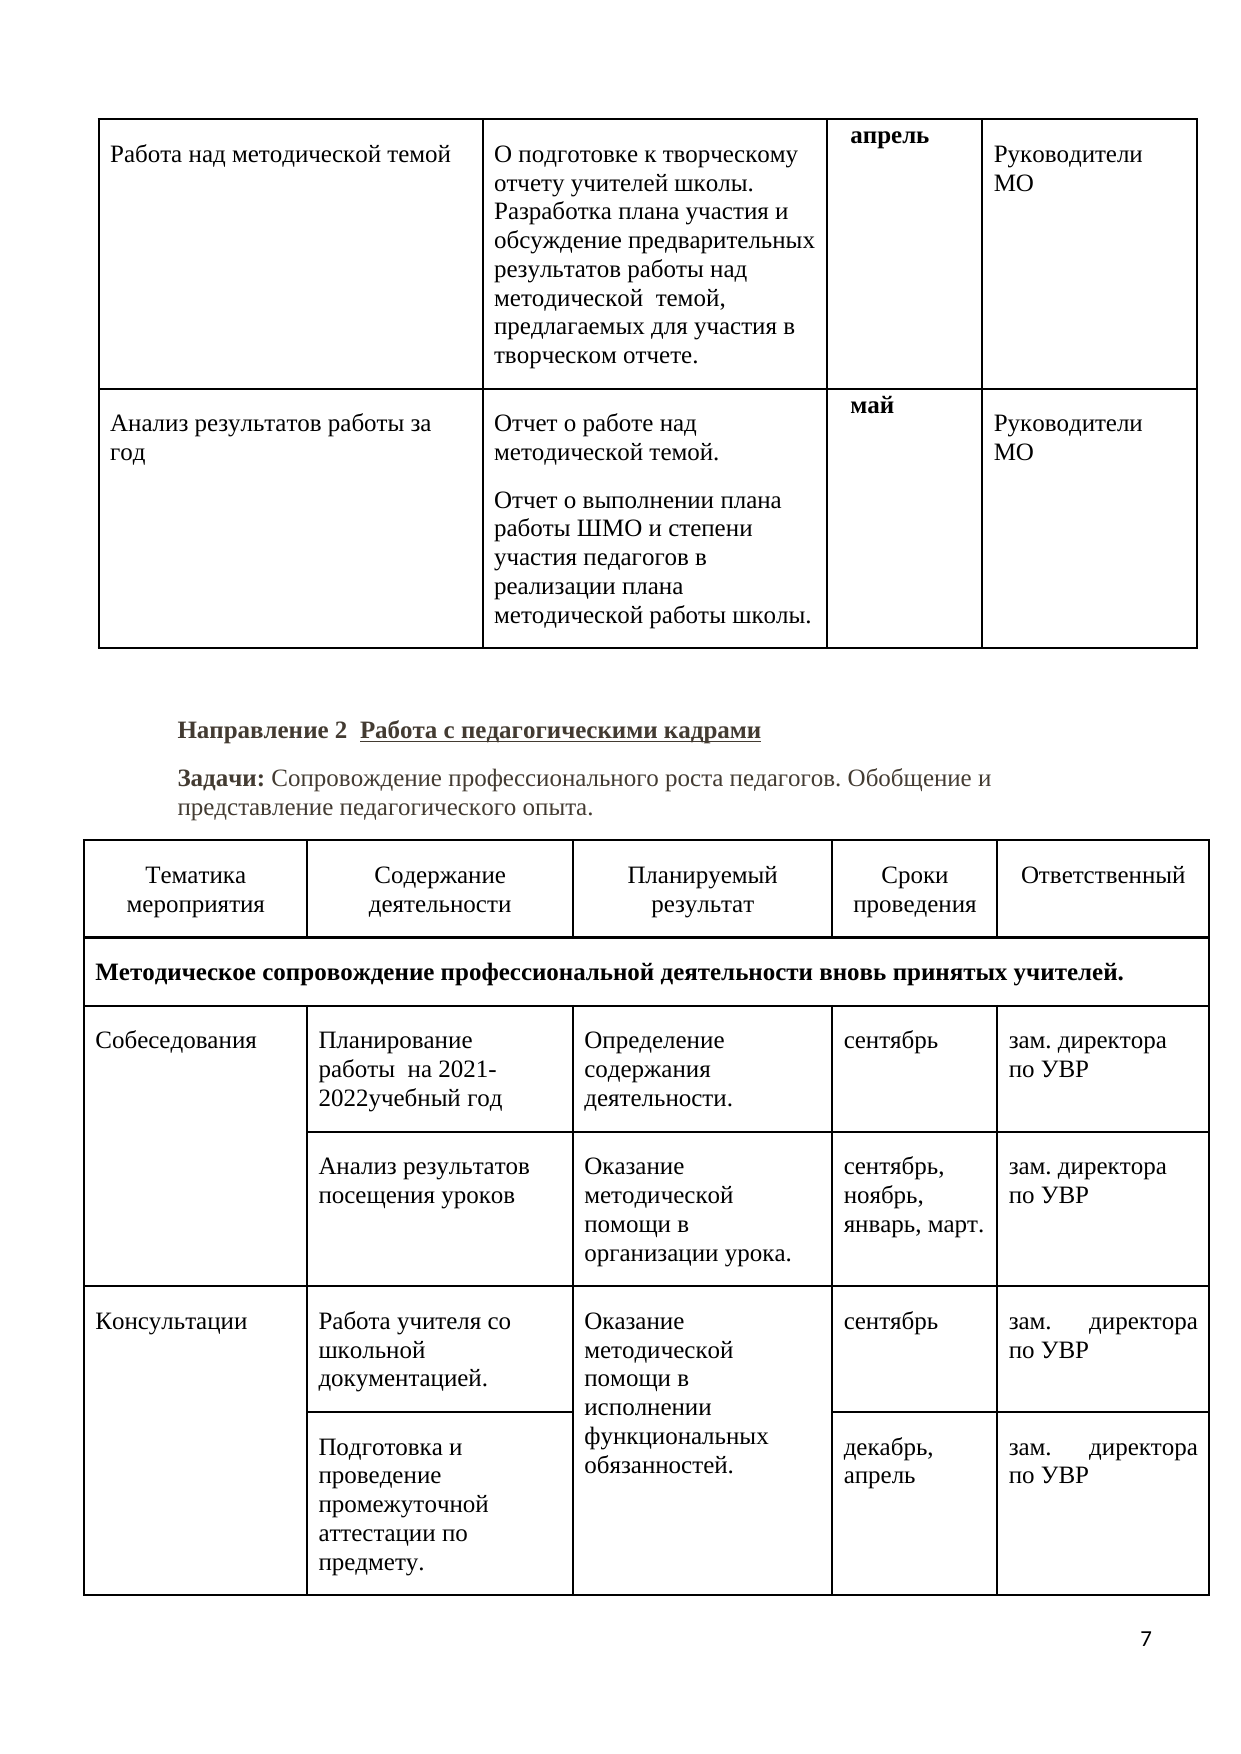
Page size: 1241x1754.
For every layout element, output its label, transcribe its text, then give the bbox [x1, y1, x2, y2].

table_cell Подготовка и проведение промежуточной аттестации по предмету. [308, 1413, 572, 1594]
table_cell Анализ результатов посещения уроков [308, 1133, 572, 1285]
table_cell зам. директора по УВР [998, 1133, 1208, 1285]
table_header Содержание деятельности [308, 841, 572, 936]
table_header Ответственный [998, 841, 1208, 936]
table_cell Консультации [85, 1287, 306, 1594]
table_cell сентябрь [833, 1287, 996, 1411]
table_cell сентябрь, ноябрь, январь, март. [833, 1133, 996, 1285]
table_cell Методическое сопровождение профессиональной деятельности вновь принятых учителей. [85, 939, 1208, 1005]
table_header Планируемый результат [574, 841, 831, 936]
table_cell Руководители МО [983, 120, 1196, 388]
table_cell Оказание методической помощи в исполнении функциональных обязанностей. [574, 1287, 831, 1594]
table_header Сроки проведения [833, 841, 996, 936]
table_cell Анализ результатов работы за год [100, 390, 482, 647]
table_cell зам. директора по УВР [998, 1007, 1208, 1131]
table_cell Оказание методической помощи в организации урока. [574, 1133, 831, 1285]
table_cell зам. директора по УВР [998, 1287, 1208, 1411]
table_cell Руководители МО [983, 390, 1196, 647]
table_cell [998, 1413, 1208, 1594]
table_cell декабрь, апрель [833, 1413, 996, 1594]
table_cell Собеседования [85, 1007, 306, 1285]
text Задачи: Сопровождение профессионального роста педагогов. Обобщение и представление педагогического опыта. [177, 763, 1152, 821]
text Направление 2 Работа с педагогическими кадрами [177, 716, 1152, 744]
table_cell Планирование работы на 2021-2022учебный год [308, 1007, 572, 1131]
table_header Тематика мероприятия [85, 841, 306, 936]
table_cell Определение содержания деятельности. [574, 1007, 831, 1131]
table_cell Работа над методической темой [100, 120, 482, 388]
table_cell сентябрь [833, 1007, 996, 1131]
table_cell Отчет о работе над методической темой. Отчет о выполнении плана работы ШМО и степени участия педагогов в реализации плана методической работы школы. [484, 390, 826, 647]
table_cell май [828, 390, 981, 647]
table_cell апрель [828, 120, 981, 388]
table_cell Работа учителя со школьной документацией. [308, 1287, 572, 1411]
table_cell О подготовке к творческому отчету учителей школы. Разработка плана участия и обсуждение предварительных результатов работы над методической темой, предлагаемых для участия в творческом отчете. [484, 120, 826, 388]
